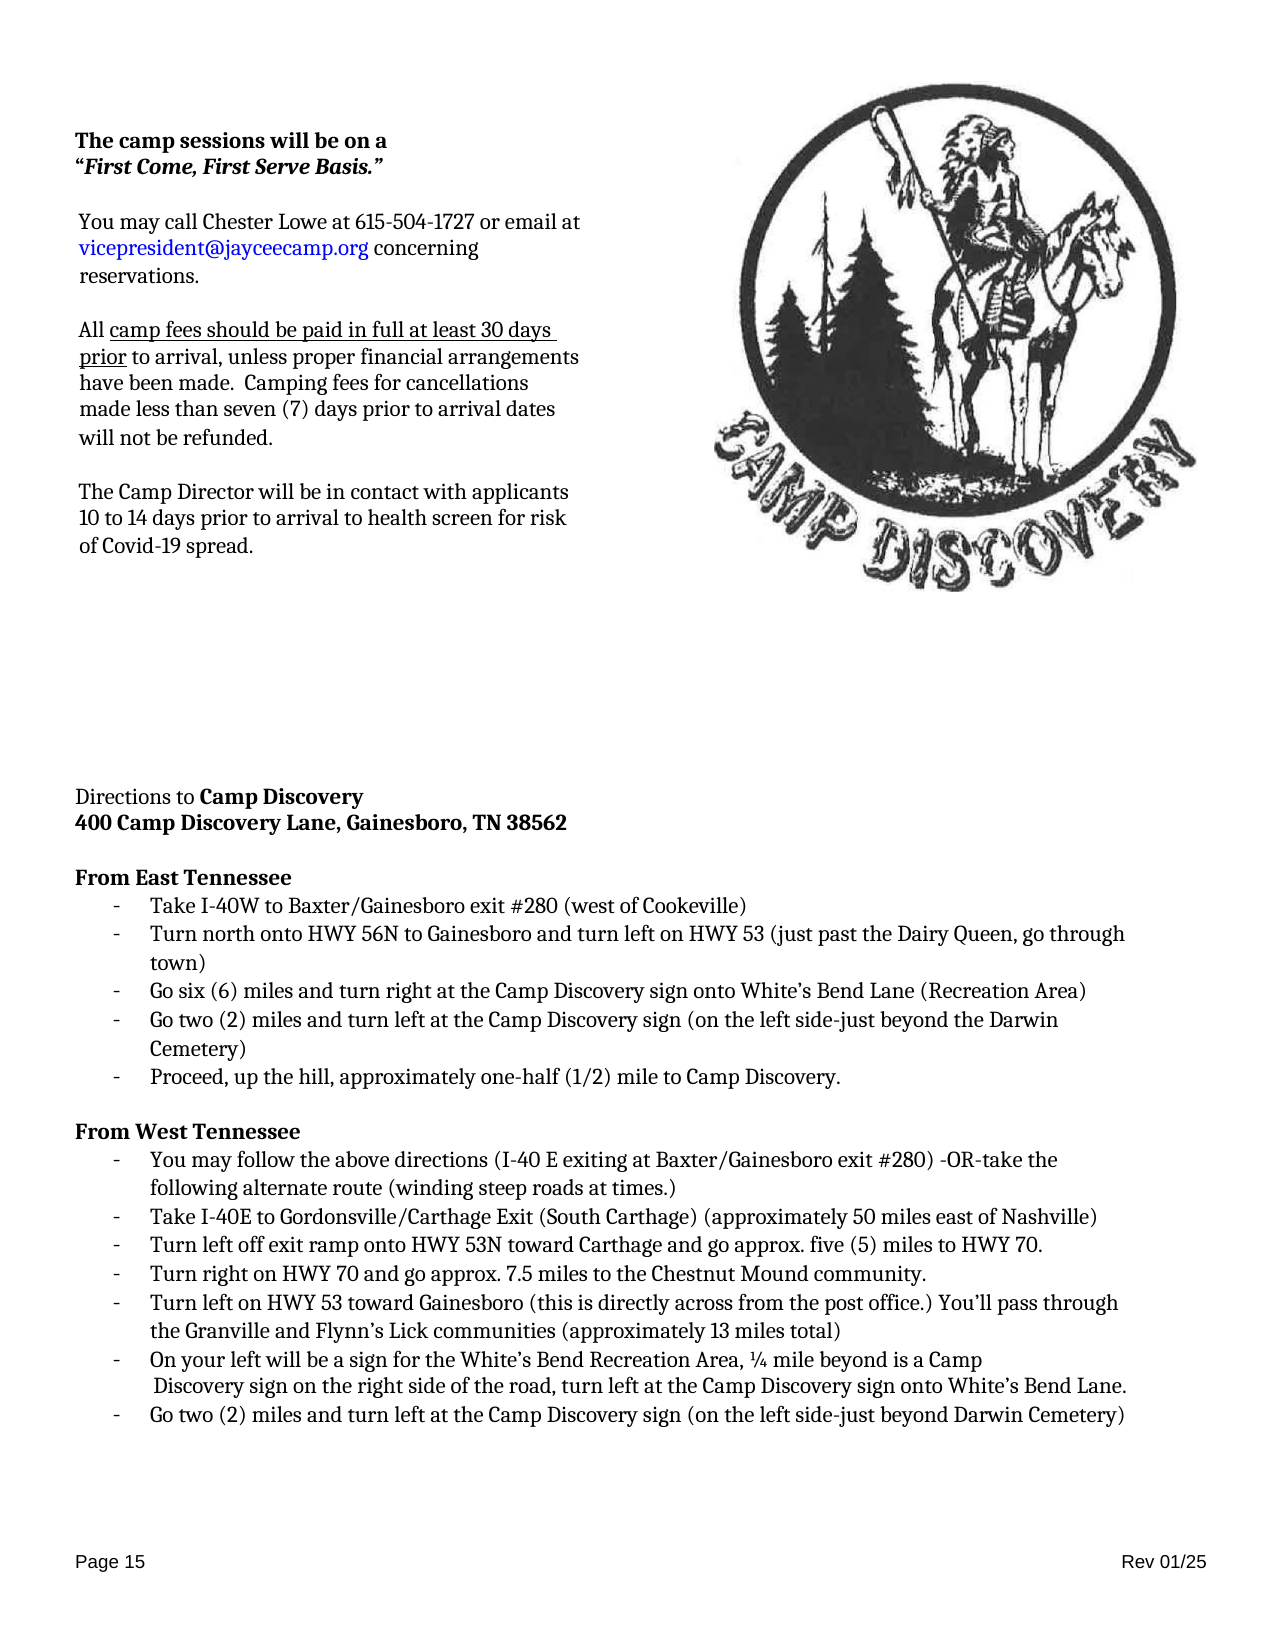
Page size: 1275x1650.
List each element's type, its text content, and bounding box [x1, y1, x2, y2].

list Take I-40E to Gordonsville/Carthage Exit (South Carthage) (approximately 50 miles east of Nashville) [112, 1202, 1133, 1230]
list On your left will be a sign for the White’s Bend Recreation Area, ¼ mile beyond is a Camp [112, 1344, 1133, 1373]
subtitle Directions to Camp Discovery [75, 783, 1133, 810]
text Discovery sign on the right side of the road, turn left at the Camp Discovery sign onto White’s Bend Lane. [153, 1373, 1182, 1400]
list Proceed, up the hill, approximately one-half (1/2) mile to Camp Discovery. [112, 1062, 1133, 1090]
text 400 Camp Discovery Lane, Gainesboro, TN 38562 [75, 810, 1133, 836]
subtitle From East Tennessee [75, 864, 1133, 891]
list Turn left off exit ramp onto HWY 53N toward Carthage and go approx. five (5) miles to HWY 70. [112, 1230, 1133, 1259]
picture [714, 81, 1197, 592]
list Go two (2) miles and turn left at the Camp Discovery sign (on the left side-just beyond the Darwin Cemetery) [112, 1005, 1133, 1062]
list Take I-40W to Baxter/Gainesboro exit #280 (west of Cookeville) [112, 891, 1133, 919]
text You may call Chester Lowe at 615-504-1727 or email at vicepresident@jayceecamp.org concerning reservations. [78, 208, 585, 289]
subtitle “First Come, First Serve Basis.” [75, 154, 576, 180]
text The Camp Director will be in contact with applicants 10 to 14 days prior to arrival to health screen for risk of Covid-19 spread. [78, 479, 585, 559]
list Go two (2) miles and turn left at the Camp Discovery sign (on the left side-just beyond Darwin Cemetery) [112, 1400, 1133, 1428]
list You may follow the above directions (I-40 E exiting at Baxter/Gainesboro exit #280) -OR-take the following alternate route (winding steep roads at times.) [112, 1145, 1133, 1202]
subtitle From West Tennessee [75, 1118, 1133, 1145]
list Turn north onto HWY 56N to Gainesboro and turn left on HWY 53 (just past the Dairy Queen, go through town) [112, 919, 1133, 976]
list Turn left on HWY 53 toward Gainesboro (this is directly across from the post office.) You’ll pass through the Granville and Flynn’s Lick communities (approximately 13 miles total) [112, 1288, 1133, 1344]
list Turn right on HWY 70 and go approx. 7.5 miles to the Chestnut Mound community. [112, 1259, 1133, 1288]
text All camp fees should be paid in full at least 30 days prior to arrival, unless proper financial arrangements have been made. Camping fees for cancellations made less than seven (7) days prior to arrival dates will not be refunded. [78, 317, 585, 451]
subtitle The camp sessions will be on a [75, 128, 576, 154]
list Go six (6) miles and turn right at the Camp Discovery sign onto White’s Bend Lane (Recreation Area) [112, 976, 1133, 1005]
